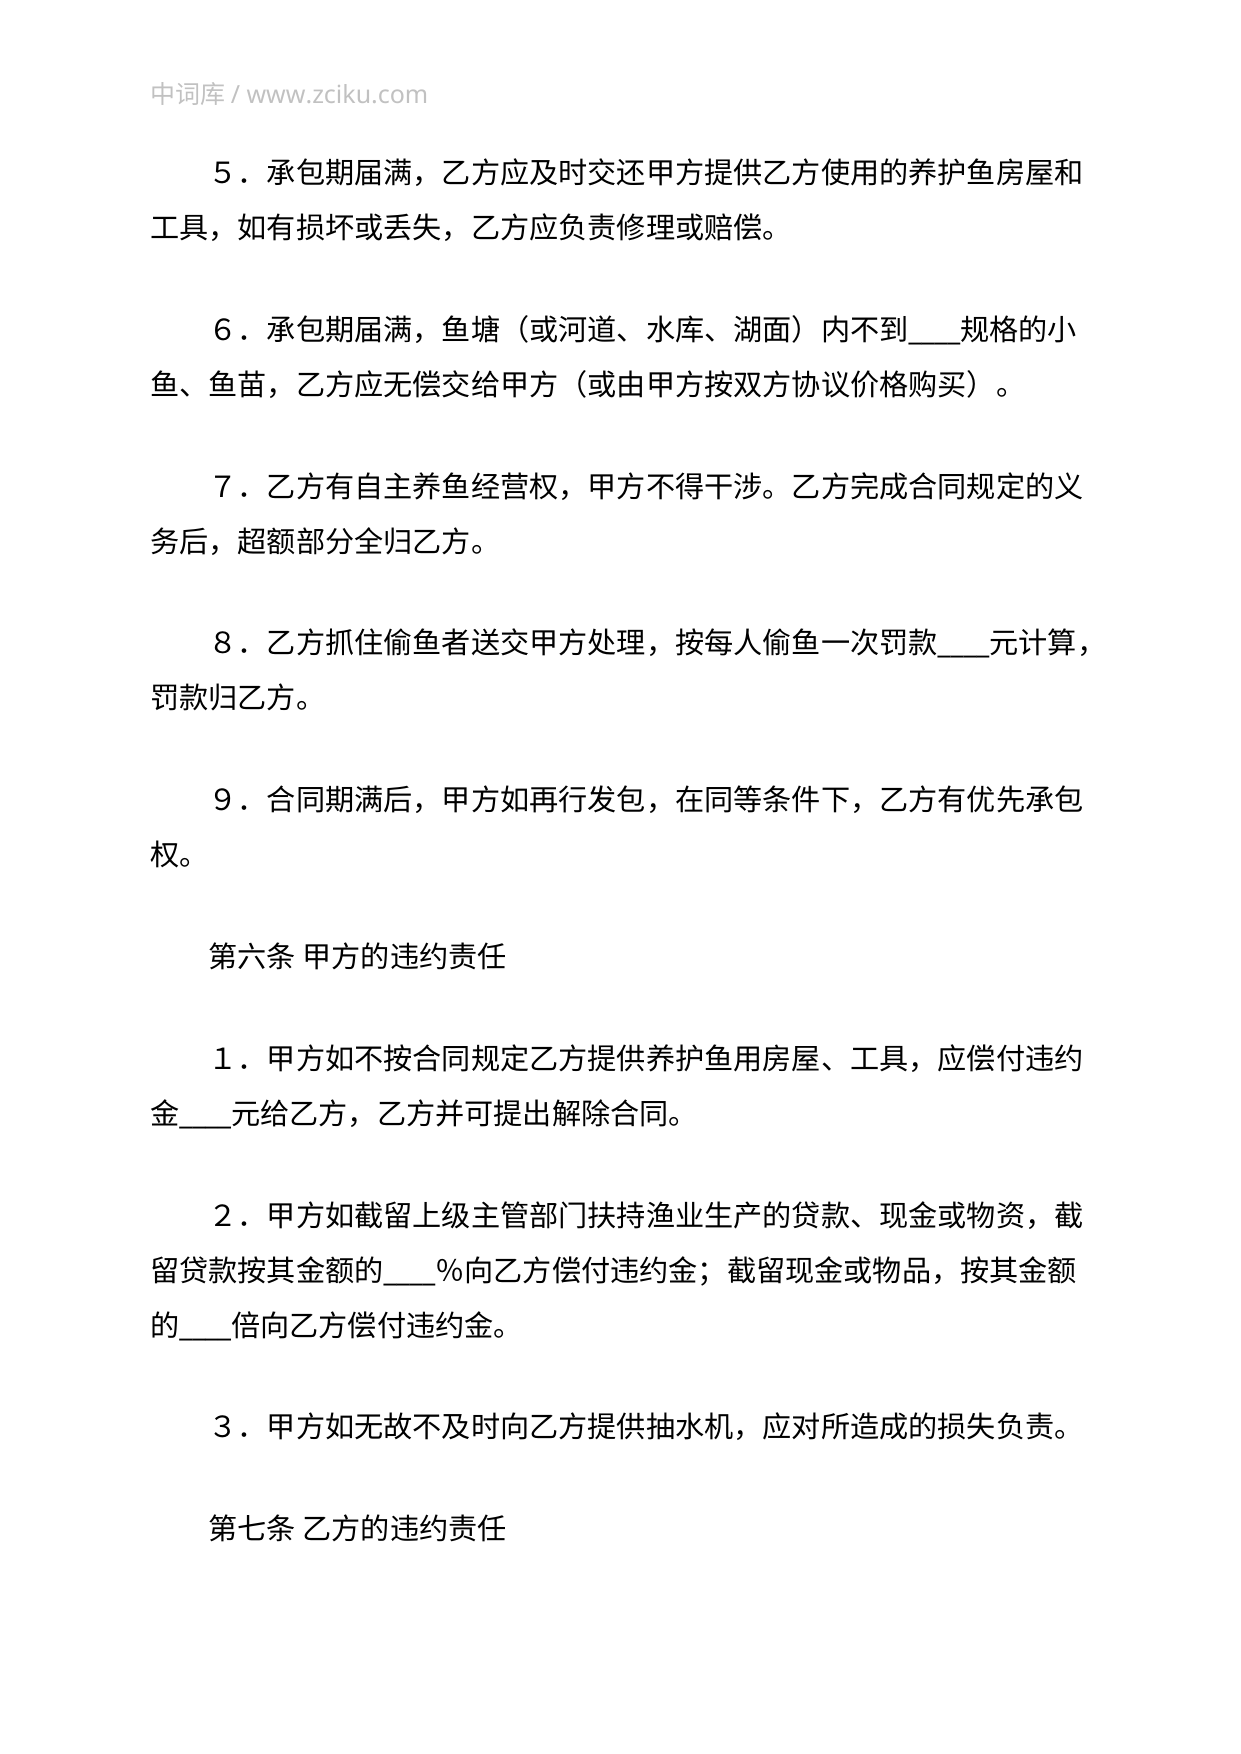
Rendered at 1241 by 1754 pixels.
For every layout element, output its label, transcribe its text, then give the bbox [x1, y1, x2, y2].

text ３．甲方如无故不及时向乙方提供抽水机，应对所造成的损失负责。 [150, 1404, 1090, 1446]
text ７．乙方有自主养鱼经营权，甲方不得干涉。乙方完成合同规定的义务后，超额部分全归乙方。 [150, 463, 1090, 561]
text ８．乙方抓住偷鱼者送交甲方处理，按每人偷鱼一次罚款____元计算，罚款归乙方。 [150, 620, 1090, 717]
text 第六条 甲方的违约责任 [150, 933, 1090, 976]
text 第七条 乙方的违约责任 [150, 1506, 1090, 1548]
text ２．甲方如截留上级主管部门扶持渔业生产的贷款、现金或物资，截留贷款按其金额的____％向乙方偿付违约金；截留现金或物品，按其金额的____倍向乙方偿付违约金。 [150, 1192, 1090, 1344]
text ６．承包期届满，鱼塘（或河道、水库、湖面）内不到____规格的小鱼、鱼苗，乙方应无偿交给甲方（或由甲方按双方协议价格购买）。 [150, 307, 1090, 404]
text ５．承包期届满，乙方应及时交还甲方提供乙方使用的养护鱼房屋和工具，如有损坏或丢失，乙方应负责修理或赔偿。 [150, 150, 1090, 247]
text １．甲方如不按合同规定乙方提供养护鱼用房屋、工具，应偿付违约金____元给乙方，乙方并可提出解除合同。 [150, 1035, 1090, 1133]
text ９．合同期满后，甲方如再行发包，在同等条件下，乙方有优先承包权。 [150, 777, 1090, 874]
